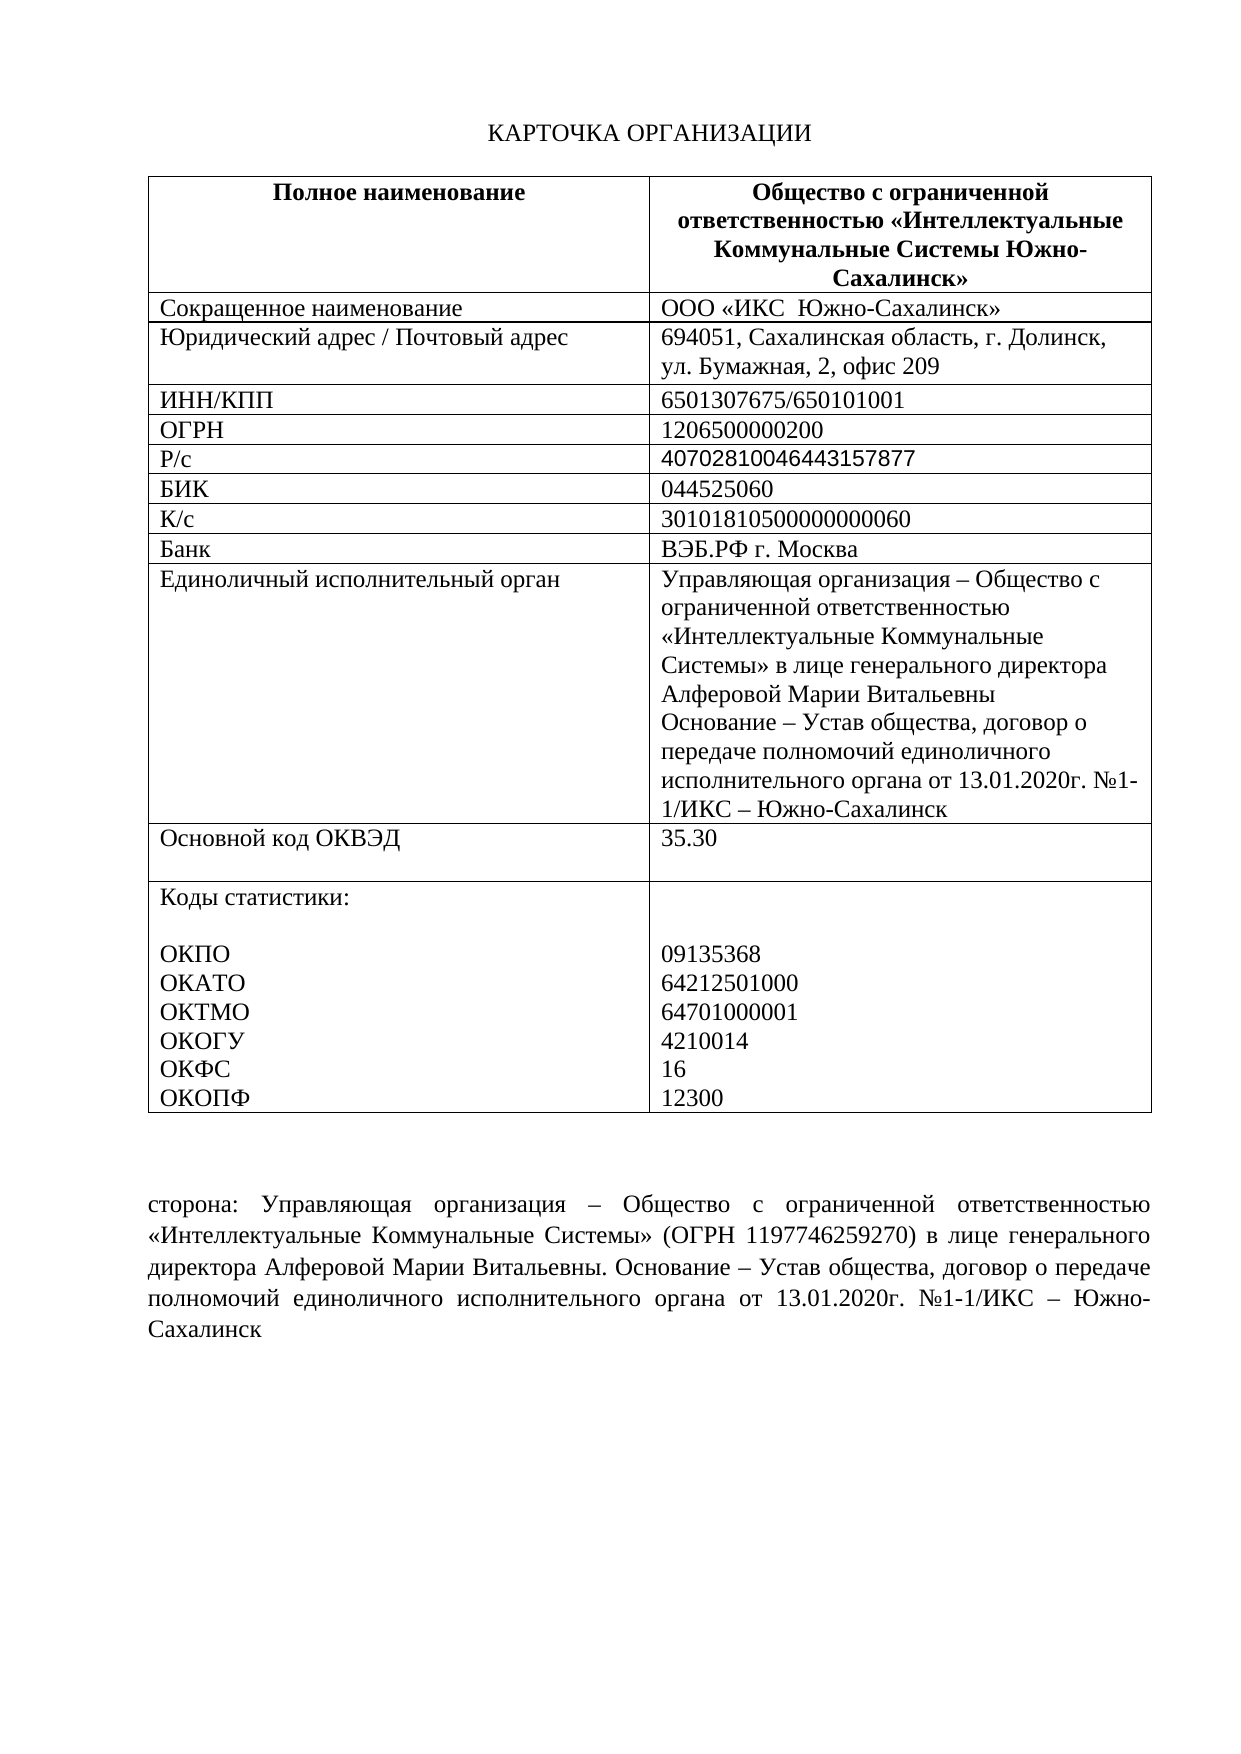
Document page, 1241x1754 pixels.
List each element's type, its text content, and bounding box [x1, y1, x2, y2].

table_cell Единоличный исполнительный орган [149, 564, 649, 822]
table_cell Банк [149, 534, 649, 563]
table_header Общество с ограниченной ответственностью «Интеллектуальные Коммунальные Системы Южно-Сахалинск» [650, 177, 1151, 292]
table_cell 40702810046443157877 [650, 445, 1151, 473]
text КАРТОЧКА ОРГАНИЗАЦИИ [148, 118, 1152, 147]
table_cell 1206500000200 [650, 415, 1151, 443]
table_header Полное наименование [149, 177, 649, 292]
text сторона: Управляющая организация – Общество с ограниченной ответственностью «Интеллектуальные Коммунальные Системы» (ОГРН 1197746259270) в лице генерального директора Алферовой Марии Витальевны. Основание – Устав общества, договор о передаче полномочий единоличного исполнительного органа от 13.01.2020г. №1-1/ИКС – Южно-Сахалинск [148, 1189, 1152, 1342]
table_cell Р/с [149, 445, 649, 473]
table_cell Основной код ОКВЭД [149, 824, 649, 881]
table_cell Юридический адрес / Почтовый адрес [149, 323, 649, 384]
table_cell Управляющая организация – Общество с ограниченной ответственностью «Интеллектуальные Коммунальные Системы» в лице генерального директора Алферовой Марии Витальевны Основание – Устав общества, договор о передаче полномочий единоличного исполнительного органа от 13.01.2020г. №1-1/ИКС – Южно-Сахалинск [650, 564, 1151, 822]
table_cell Сокращенное наименование [149, 293, 649, 321]
table_cell 694051, Сахалинская область, г. Долинск, ул. Бумажная, 2, офис 209 [650, 323, 1151, 384]
table_cell К/с [149, 504, 649, 533]
table_cell ИНН/КПП [149, 385, 649, 414]
table_cell 6501307675/650101001 [650, 385, 1151, 414]
table_cell ООО «ИКС Южно-Сахалинск» [650, 293, 1151, 321]
table_cell 35.30 [650, 824, 1151, 881]
table_cell БИК [149, 474, 649, 503]
table_cell ОГРН [149, 415, 649, 443]
table_cell 044525060 [650, 474, 1151, 503]
table_cell ВЭБ.РФ г. Москва [650, 534, 1151, 563]
table_cell 30101810500000000060 [650, 504, 1151, 533]
table_cell 09135368 64212501000 64701000001 4210014 16 12300 [650, 882, 1151, 1112]
table_cell Коды статистики: ОКПО ОКАТО ОКТМО ОКОГУ ОКФС ОКОПФ [149, 882, 649, 1112]
